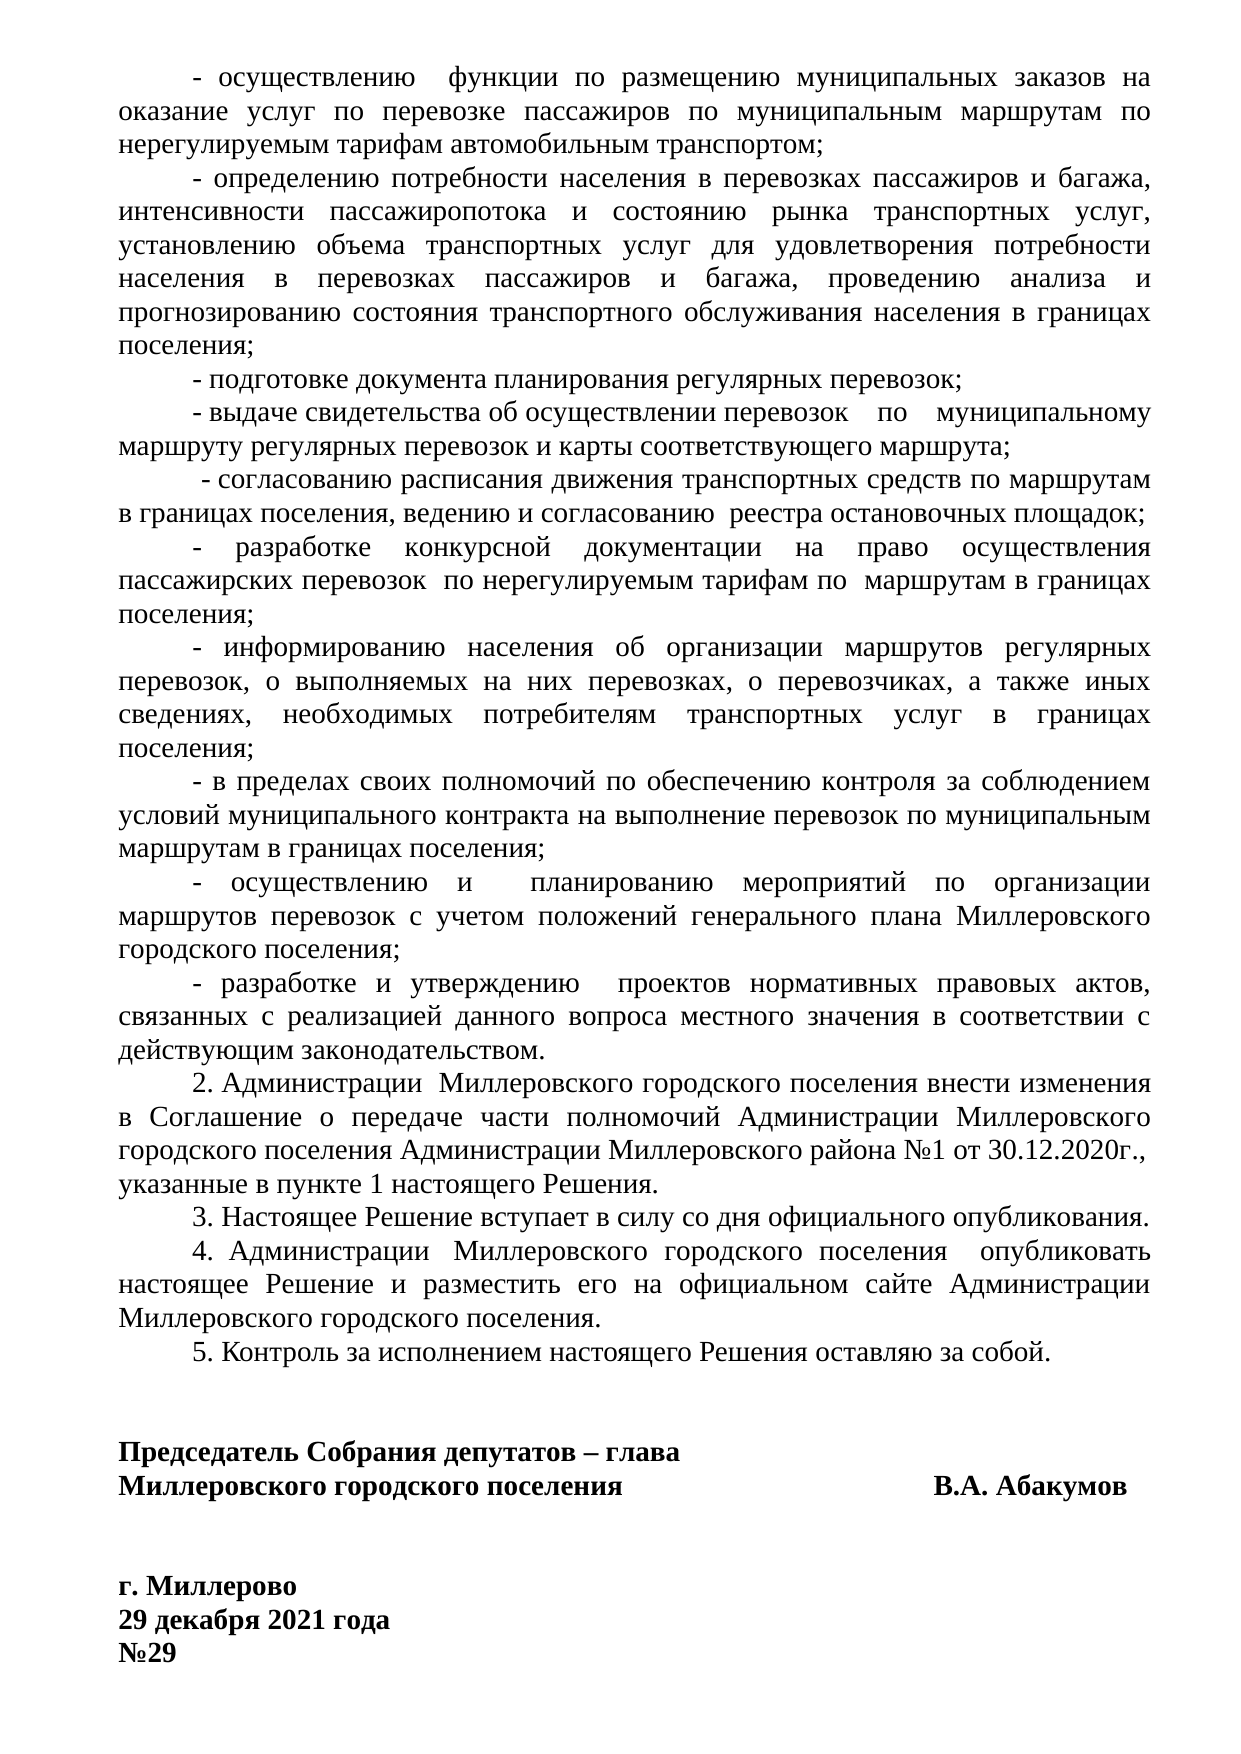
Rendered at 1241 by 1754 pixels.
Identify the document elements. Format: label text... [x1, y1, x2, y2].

text - осуществлению и планированию мероприятий по организации маршрутов перевозок с учетом положений генерального плана Миллеровского городского поселения; [118, 864, 1152, 965]
text 2. Администрации Миллеровского городского поселения внести изменения в Соглашение о передаче части полномочий Администрации Миллеровского городского поселения Администрации Миллеровского района №1 от 30.12.2020г., [118, 1065, 1152, 1166]
text указанные в пункте 1 настоящего Решения. [118, 1166, 1152, 1199]
text - в пределах своих полномочий по обеспечению контроля за соблюдением условий муниципального контракта на выполнение перевозок по муниципальным маршрутам в границах поселения; [118, 763, 1152, 864]
text Миллеровского городского поселения В.А. Абакумов [118, 1468, 1152, 1501]
text - осуществлению функции по размещению муниципальных заказов на оказание услуг по перевозке пассажиров по муниципальным маршрутам по нерегулируемым тарифам автомобильным транспортом; [118, 59, 1152, 160]
text - согласованию расписания движения транспортных средств по маршрутам в границах поселения, ведению и согласованию реестра остановочных площадок; [118, 462, 1152, 529]
text 3. Настоящее Решение вступает в силу со дня официального опубликования. [118, 1199, 1152, 1233]
text г. Миллерово [118, 1568, 1152, 1602]
text - определению потребности населения в перевозках пассажиров и багажа, интенсивности пассажиропотока и состоянию рынка транспортных услуг, установлению объема транспортных услуг для удовлетворения потребности населения в перевозках пассажиров и багажа, проведению анализа и прогнозированию состояния транспортного обслуживания населения в границах поселения; [118, 160, 1152, 361]
text - выдаче свидетельства об осуществлении перевозок по муниципальному маршруту регулярных перевозок и карты соответствующего маршрута; [118, 394, 1152, 462]
text 29 декабря 2021 года [118, 1602, 1152, 1636]
text - подготовке документа планирования регулярных перевозок; [118, 361, 1152, 394]
text - разработке конкурсной документации на право осуществления пассажирских перевозок по нерегулируемым тарифам по маршрутам в границах поселения; [118, 529, 1152, 629]
text - информированию населения об организации маршрутов регулярных перевозок, о выполняемых на них перевозках, о перевозчиках, а также иных сведениях, необходимых потребителям транспортных услуг в границах поселения; [118, 629, 1152, 763]
text №29 [118, 1636, 1152, 1669]
text - разработке и утверждению проектов нормативных правовых актов, связанных с реализацией данного вопроса местного значения в соответствии с действующим законодательством. [118, 965, 1152, 1065]
text Председатель Собрания депутатов – глава [118, 1434, 1152, 1468]
text 5. Контроль за исполнением настоящего Решения оставляю за собой. [118, 1334, 1152, 1367]
text 4. Администрации Миллеровского городского поселения опубликовать настоящее Решение и разместить его на официальном сайте Администрации Миллеровского городского поселения. [118, 1233, 1152, 1334]
